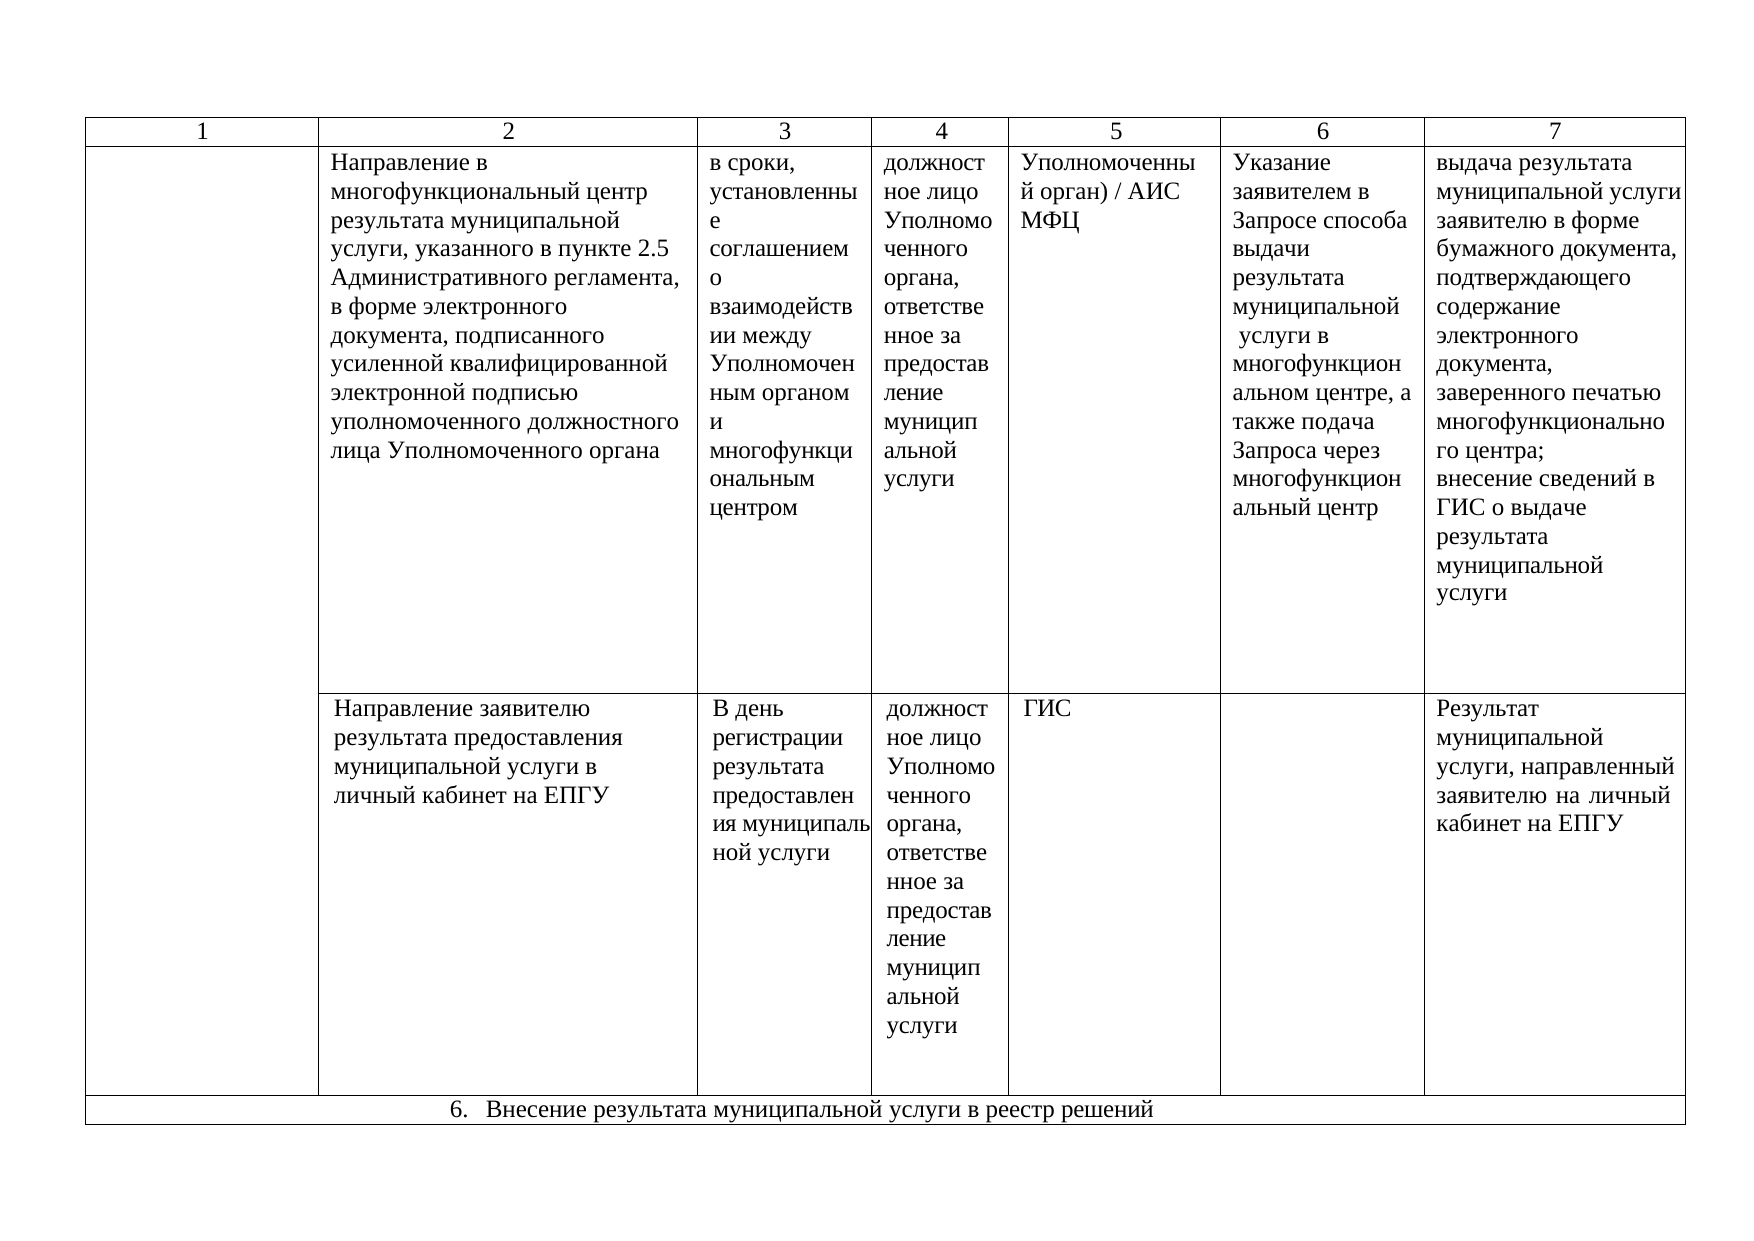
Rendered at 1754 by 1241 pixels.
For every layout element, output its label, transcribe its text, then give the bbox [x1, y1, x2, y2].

table_cell [1221, 694, 1424, 1095]
table_header 7 [1425, 118, 1685, 146]
table_cell Уполномоченны й орган) / АИС МФЦ [1009, 147, 1220, 692]
table_cell должност ное лицо Уполномо ченного органа, ответстве нное за предостав ление муницип альной услуги [872, 147, 1008, 692]
table_header 2 [319, 118, 697, 146]
table_cell ГИС [1009, 694, 1220, 1095]
table_cell 6. Внесение результата муниципальной услуги в реестр решений [86, 1096, 1685, 1123]
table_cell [872, 694, 1008, 1095]
table_cell выдача результата муниципальной услуги заявителю в форме бумажного документа, подтверждающего содержание электронного документа, заверенного печатью многофункционально го центра; внесение сведений в ГИС о выдаче результата муниципальной услуги [1425, 147, 1685, 692]
table_cell [86, 147, 318, 1095]
table_cell Указание заявителем в Запросе способа выдачи результата муниципальной услуги в многофункцион альном центре, а также подача Запроса через многофункцион альный центр [1221, 147, 1424, 692]
table_header 3 [698, 118, 871, 146]
table_header 4 [872, 118, 1008, 146]
table_header 5 [1009, 118, 1220, 146]
table_cell Направление заявителю результата предоставления муниципальной услуги в личный кабинет на ЕПГУ [319, 694, 697, 1095]
table_cell в сроки, установленны е соглашением о взаимодейств ии между Уполномочен ным органом и многофункци ональным центром [698, 147, 871, 692]
table_cell Направление в многофункциональный центр результата муниципальной услуги, указанного в пункте 2.5 Административного регламента, в форме электронного документа, подписанного усиленной квалифицированной электронной подписью уполномоченного должностного лица Уполномоченного органа [319, 147, 697, 692]
table_header 1 [86, 118, 318, 146]
table_cell Результат муниципальной услуги, направленный заявителю на личный кабинет на ЕПГУ [1425, 694, 1685, 1095]
table_header 6 [1221, 118, 1424, 146]
table_cell В день регистрации результата предоставлен ия муниципаль ной услуги [698, 694, 871, 1095]
